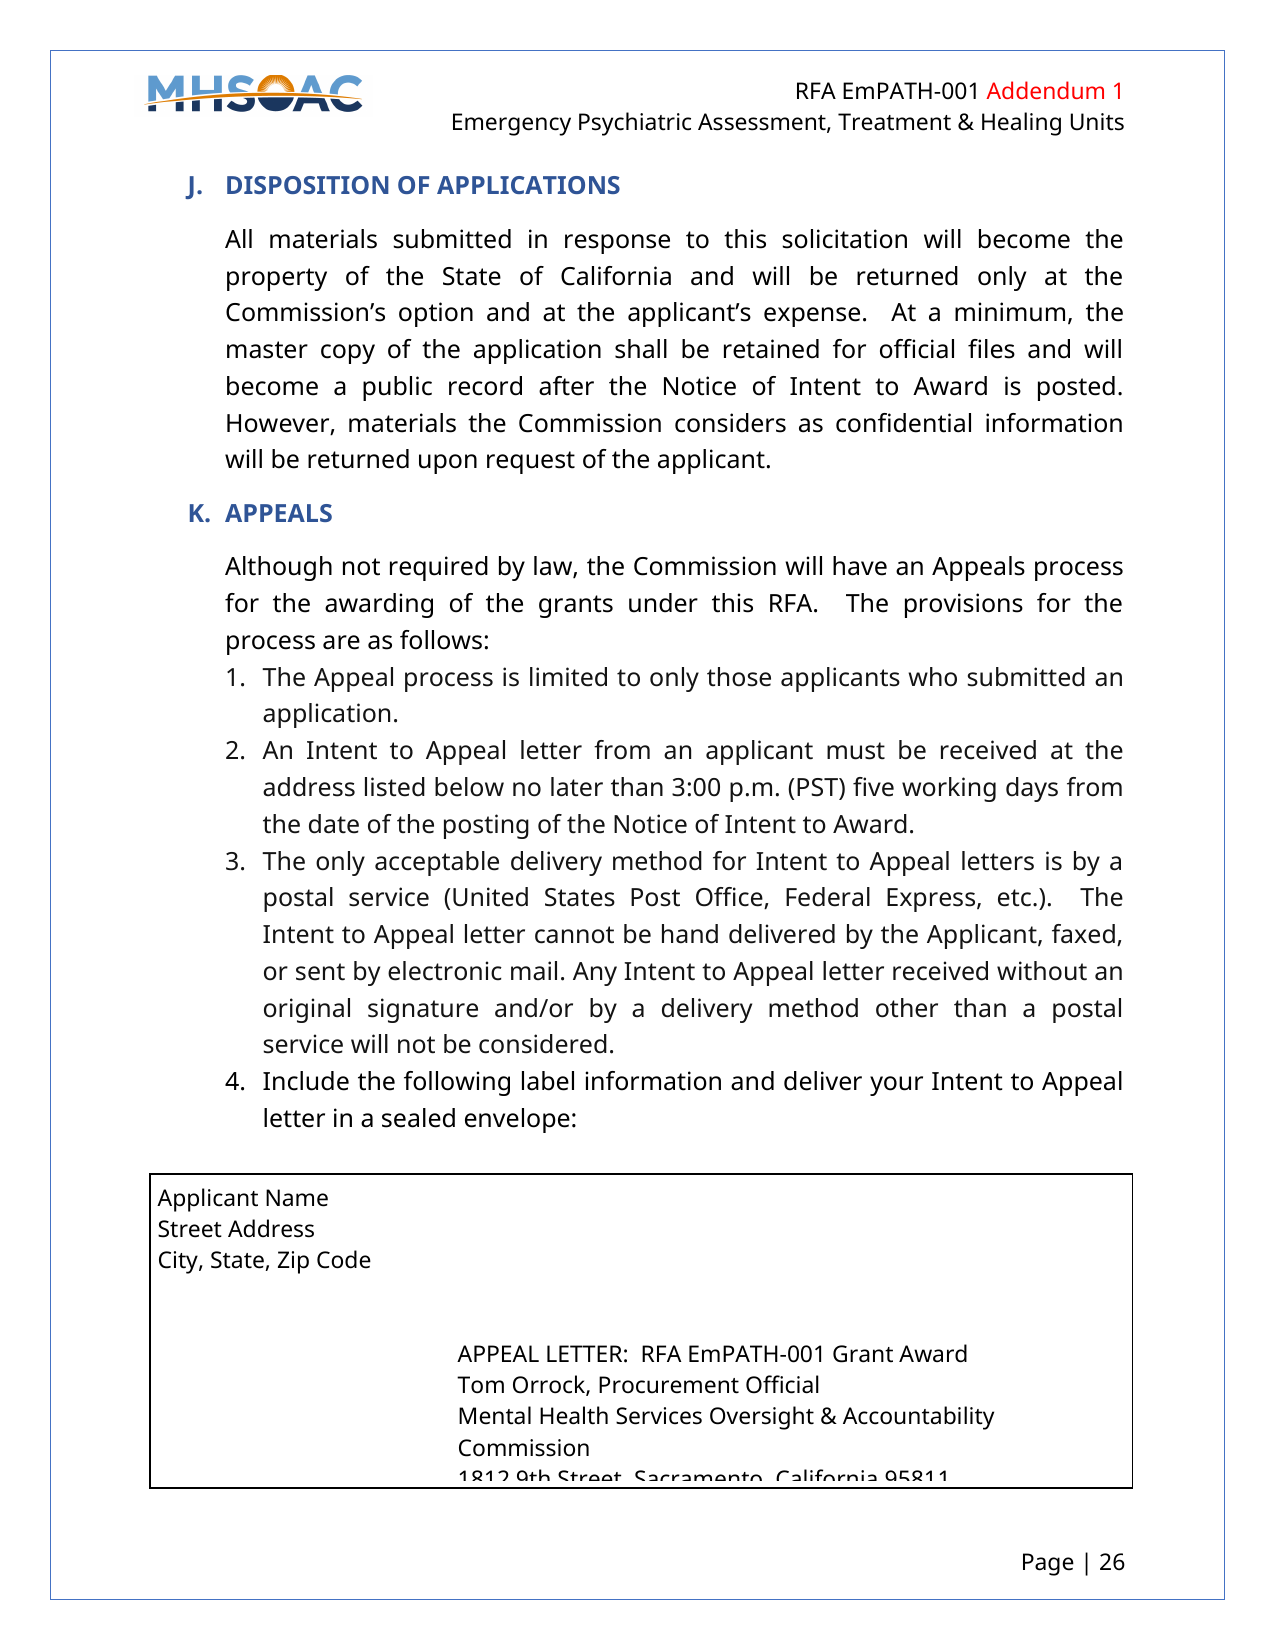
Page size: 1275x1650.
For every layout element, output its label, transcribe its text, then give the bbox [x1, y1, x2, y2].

text Although not required by law, the Commission will have an Appeals process for the awarding of the grants under this RFA. The provisions for the process are as follows: [225, 549, 1125, 657]
list The only acceptable delivery method for Intent to Appeal letters is by a postal service (United States Post Office, Federal Express, etc.). The Intent to Appeal letter cannot be hand delivered by the Applicant, faxed, or sent by electronic mail. Any Intent to Appeal letter received without an original signature and/or by a delivery method other than a postal service will not be considered. [225, 843, 1125, 1061]
text All materials submitted in response to this solicitation will become the property of the State of California and will be returned only at the Commission’s option and at the applicant’s expense. At a minimum, the master copy of the application shall be retained for official files and will become a public record after the Notice of Intent to Award is posted. However, materials the Commission considers as confidential information will be returned upon request of the applicant. [225, 221, 1125, 476]
list Include the following label information and deliver your Intent to Appeal letter in a sealed envelope: [225, 1064, 1125, 1134]
picture [134, 75, 374, 117]
list DISPOSITION OF APPLICATIONS [187, 168, 1125, 202]
list The Appeal process is limited to only those applicants who submitted an application. [225, 659, 1125, 730]
list APPEALS [187, 496, 1125, 529]
list An Intent to Appeal letter from an applicant must be received at the address listed below no later than 3:00 p.m. (PST) five working days from the date of the posting of the Notice of Intent to Award. [225, 733, 1125, 840]
